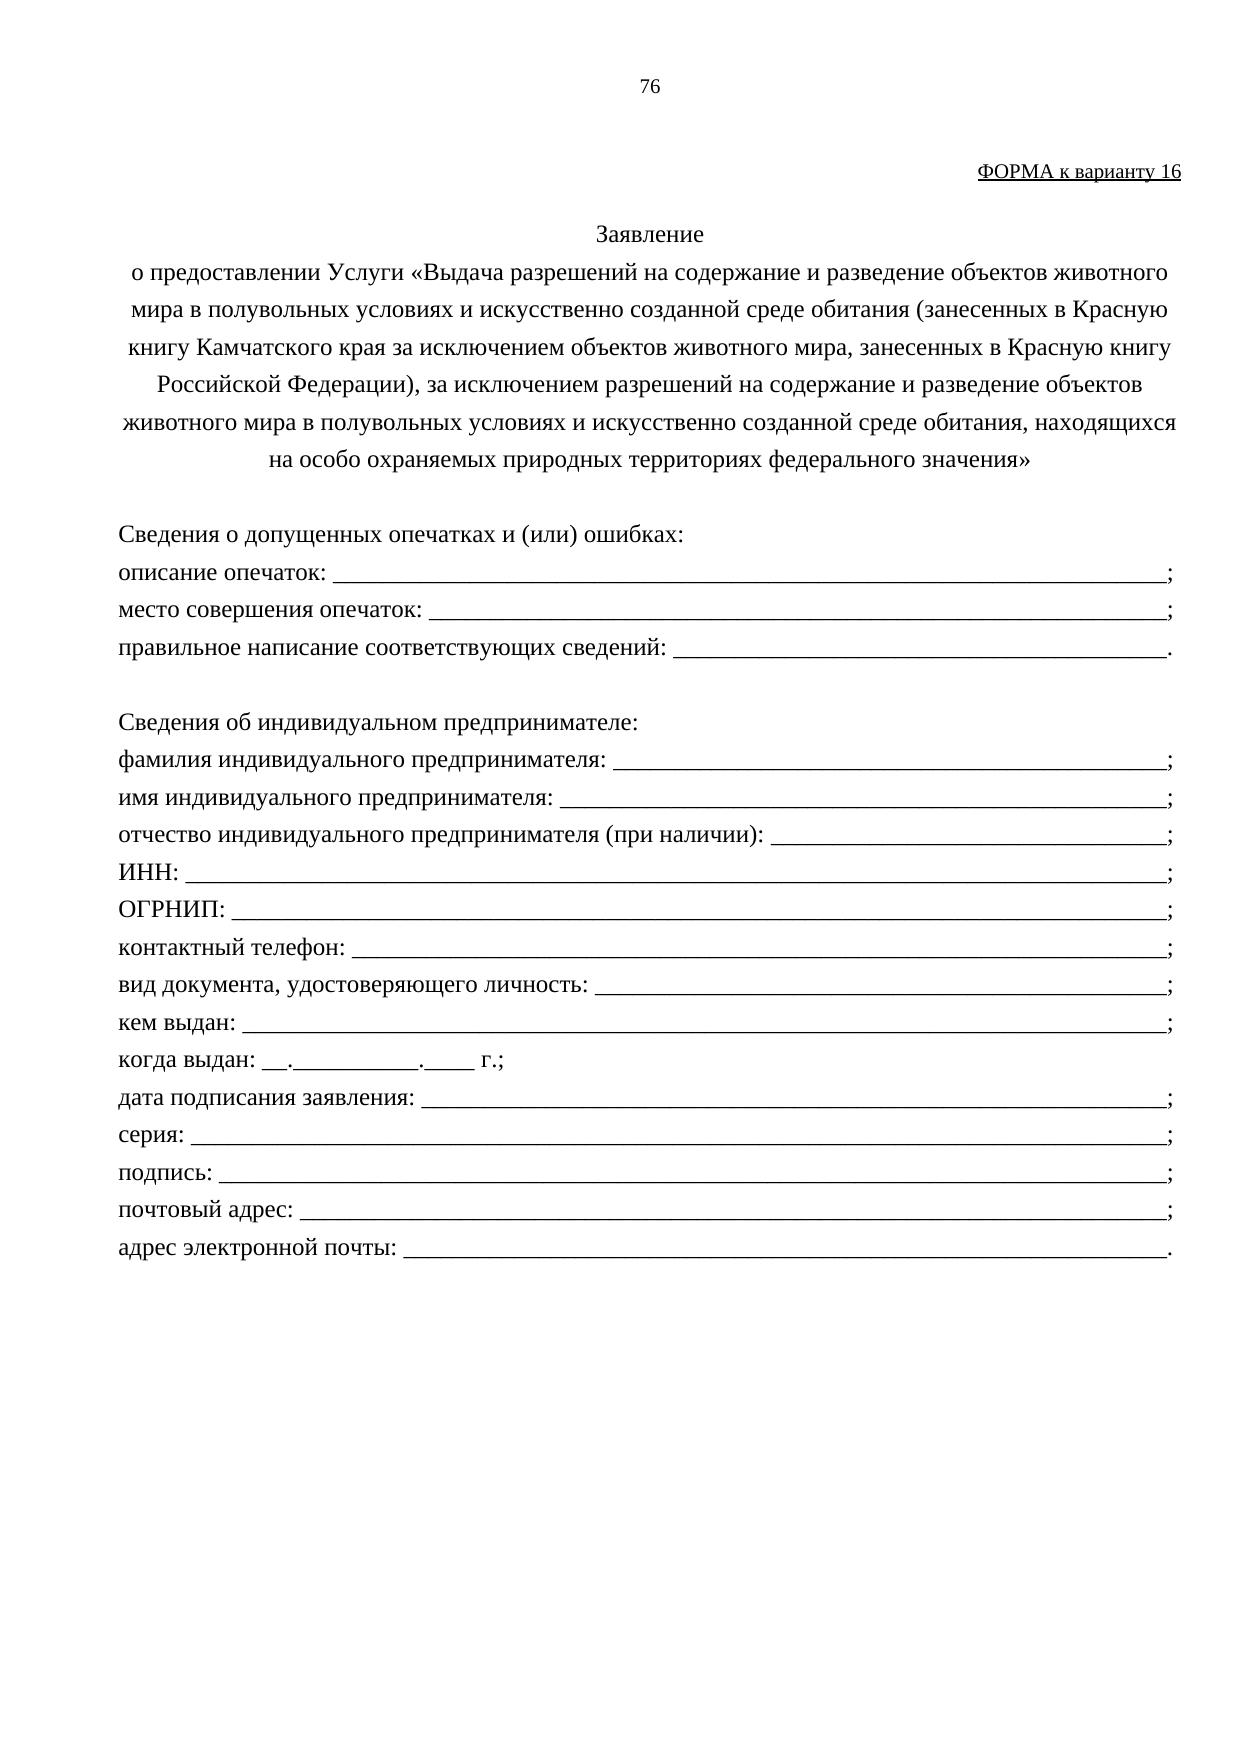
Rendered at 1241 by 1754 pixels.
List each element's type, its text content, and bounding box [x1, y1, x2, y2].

text кем выдан: ; [118, 1000, 1181, 1038]
text подпись: ; [118, 1150, 1181, 1188]
text контактный телефон : ; [118, 925, 1181, 963]
text фамилия индивидуального предпринимателя: ; [118, 738, 1181, 775]
text дата подписания заявления: ; [118, 1075, 1181, 1113]
text почтовый адрес: ; [118, 1188, 1181, 1225]
text правильное написание соответствующих сведений: . [118, 625, 1181, 663]
text отчество индивидуального предпринимателя (при наличии): ; [118, 813, 1181, 850]
text ФОРМА к варианту 16 [193, 158, 1181, 183]
text описание опечаток: ; [118, 550, 1181, 588]
text место совершения опечаток: ; [118, 588, 1181, 625]
text Сведения об индивидуальном предпринимателе: [118, 700, 1181, 738]
text вид документа, удостоверяющего личность: ; [118, 963, 1181, 1000]
text когда выдан: __.__________.____ г.; [118, 1038, 1181, 1075]
text адрес электронной почты: . [118, 1225, 1181, 1263]
text Заявление [118, 213, 1181, 250]
text серия: ; [118, 1113, 1181, 1150]
text о предоставлении Услуги «Выдача разрешений на содержание и разведение объектов животного мира в полувольных условиях и искусственно созданной среде обитания (занесенных в Красную книгу Камчатского края за исключением объектов животного мира, занесенных в Красную книгу Российской Федерации), за исключением разрешений на содержание и разведение объектов животного мира в полувольных условиях и искусственно созданной среде обитания, находящихся на особо охраняемых природных территориях федерального значения» [118, 250, 1181, 475]
text ОГРНИП: ; [118, 888, 1181, 925]
text Сведения о допущенных опечатках и (или) ошибках: [118, 513, 1181, 550]
text ИНН: ; [118, 850, 1181, 888]
text имя индивидуального предпринимателя: ; [118, 775, 1181, 813]
